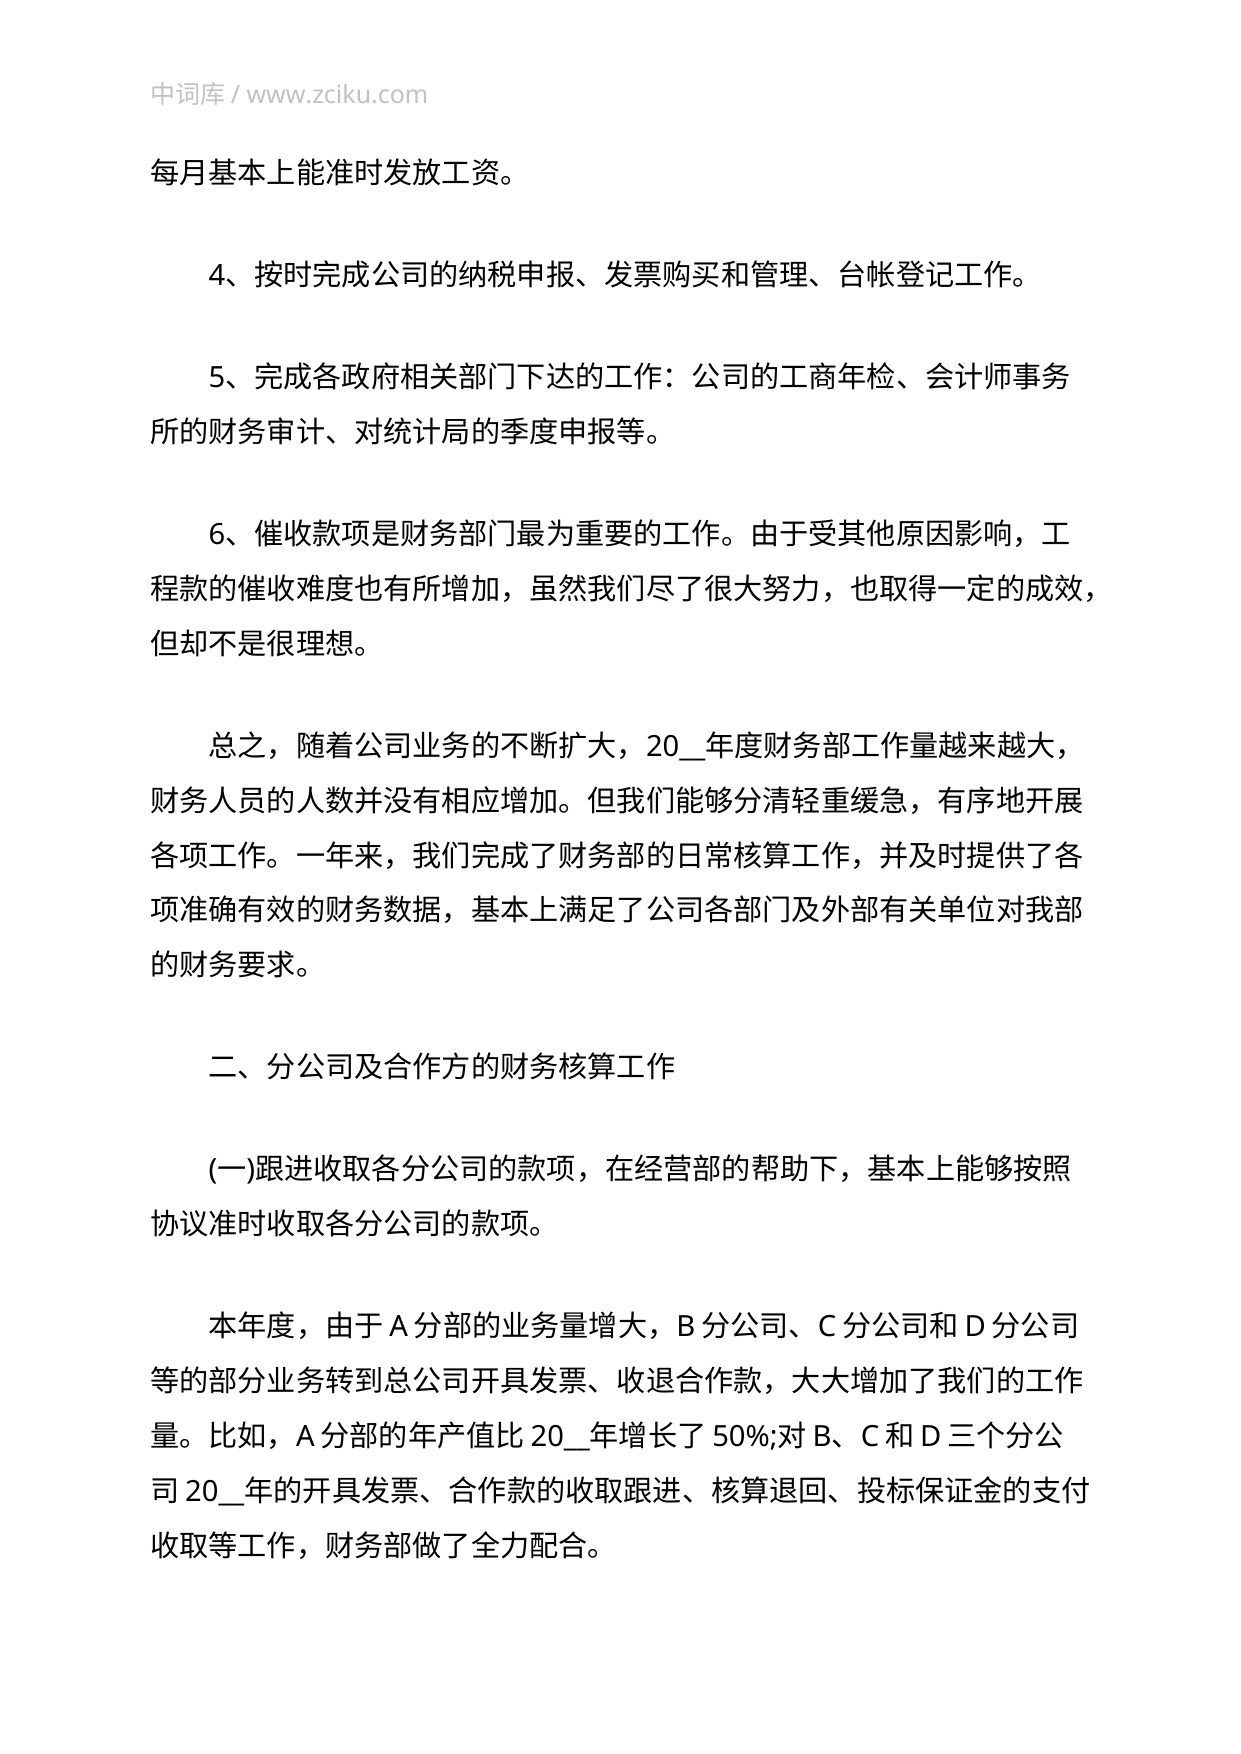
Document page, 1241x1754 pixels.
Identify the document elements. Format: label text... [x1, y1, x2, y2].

text 4、按时完成公司的纳税申报、发票购买和管理、台帐登记工作。 [150, 252, 1090, 294]
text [150, 150, 1090, 192]
text 5、完成各政府相关部门下达的工作：公司的工商年检、会计师事务所的财务审计、对统计局的季度申报等。 [150, 354, 1090, 451]
text 二、分公司及合作方的财务核算工作 [150, 1044, 1090, 1086]
text (一)跟进收取各分公司的款项，在经营部的帮助下，基本上能够按照协议准时收取各分公司的款项。 [150, 1145, 1090, 1243]
text 本年度，由于A分部的业务量增大，B分公司、C分公司和D分公司等的部分业务转到总公司开具发票、收退合作款，大大增加了我们的工作量。比如，A分部的年产值比20__年增长了50%;对B、C和D三个分公司20__年的开具发票、合作款的收取跟进、核算退回、投标保证金的支付收取等工作，财务部做了全力配合。 [150, 1302, 1090, 1564]
text 6、催收款项是财务部门最为重要的工作。由于受其他原因影响，工程款的催收难度也有所增加，虽然我们尽了很大努力，也取得一定的成效，但却不是很理想。 [150, 511, 1090, 663]
text 总之，随着公司业务的不断扩大，20__年度财务部工作量越来越大，财务人员的人数并没有相应增加。但我们能够分清轻重缓急，有序地开展各项工作。一年来，我们完成了财务部的日常核算工作，并及时提供了各项准确有效的财务数据，基本上满足了公司各部门及外部有关单位对我部的财务要求。 [150, 722, 1090, 984]
